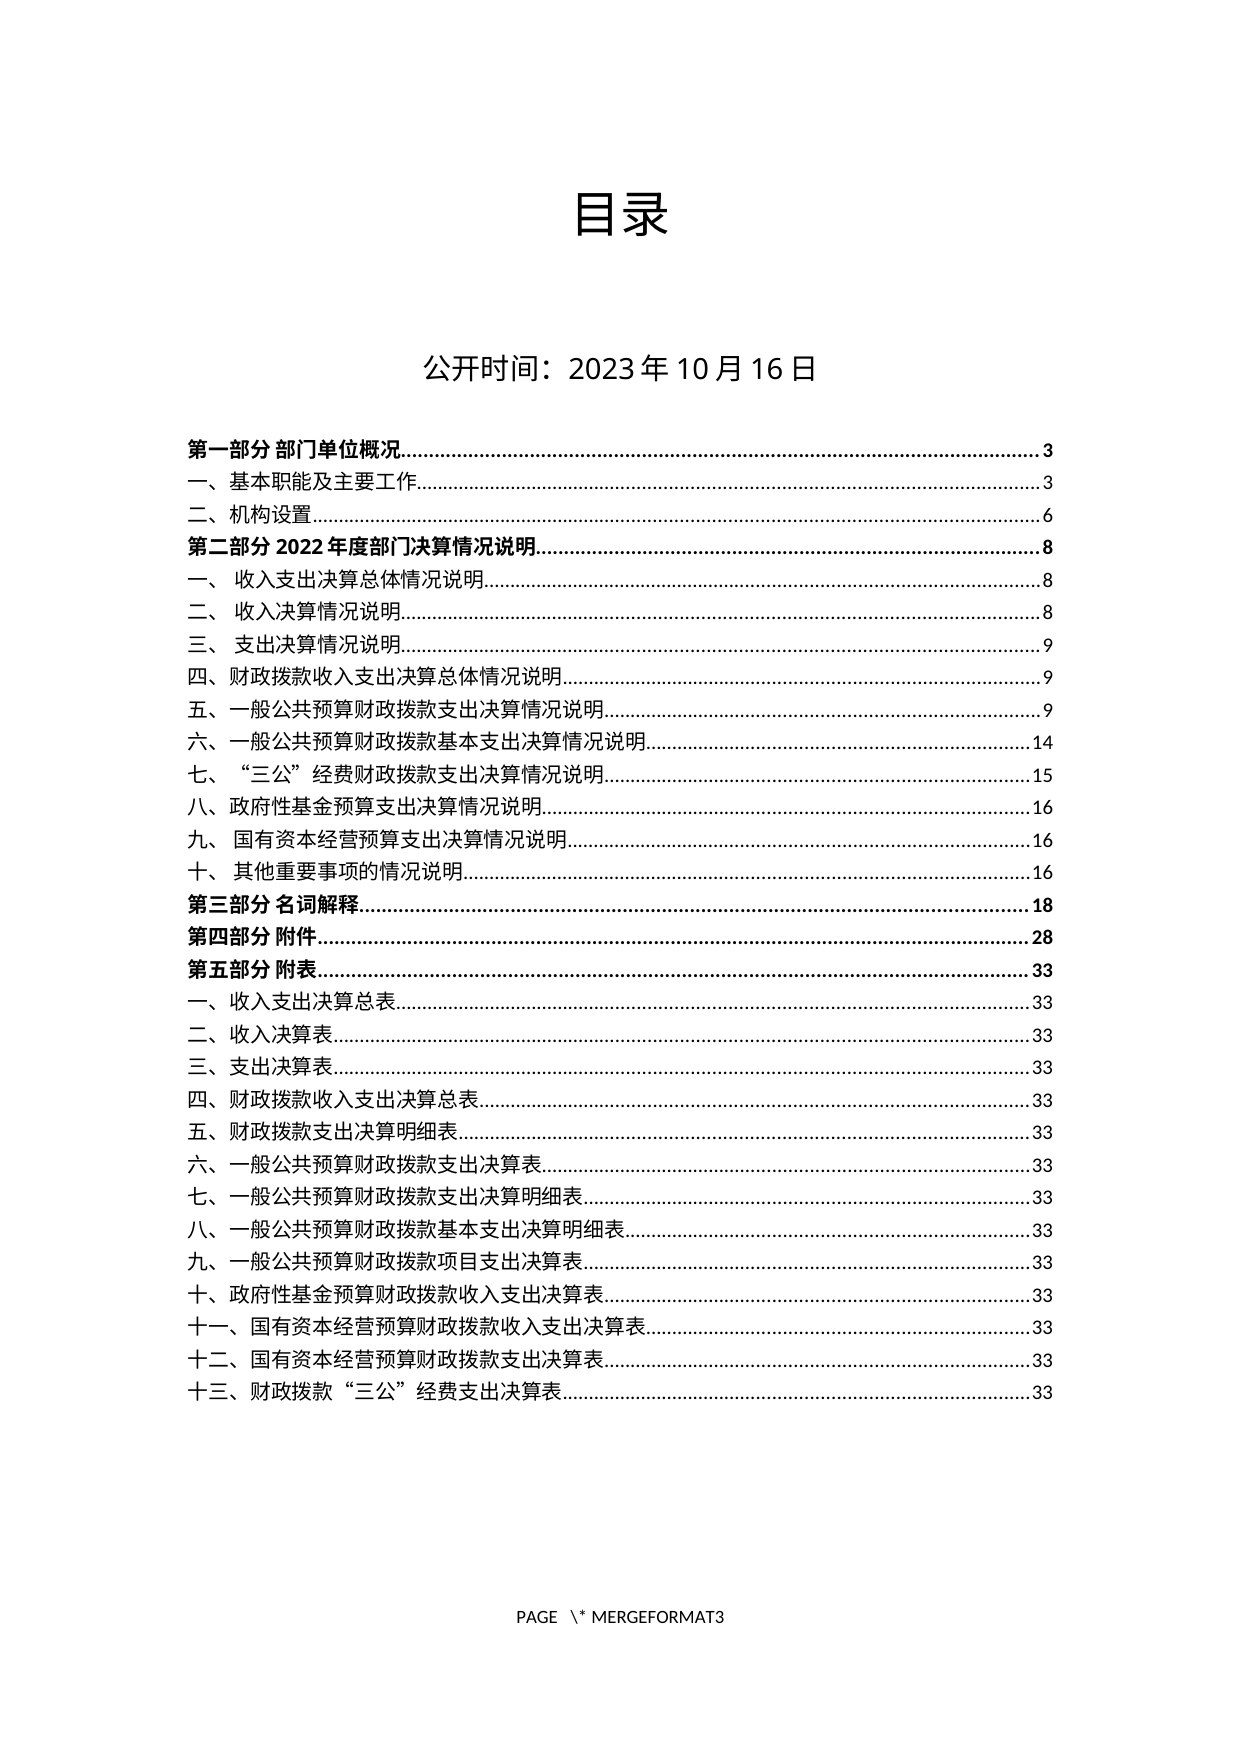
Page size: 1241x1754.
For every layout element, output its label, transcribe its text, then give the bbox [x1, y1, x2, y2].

text 第二部分 2022年度部门决算情况说明 8 [187, 529, 1053, 562]
text 第三部分 名词解释 18 [187, 887, 1053, 919]
text 二、收入决算表 33 [187, 1017, 1053, 1049]
text 五、一般公共预算财政拨款支出决算情况说明 9 [187, 692, 1053, 724]
text 七、“三公”经费财政拨款支出决算情况说明 15 [187, 757, 1053, 789]
text 目录 [187, 162, 1053, 259]
text 五、财政拨款支出决算明细表 33 [187, 1114, 1053, 1147]
text 九、一般公共预算财政拨款项目支出决算表 33 [187, 1244, 1053, 1277]
text 十、政府性基金预算财政拨款收入支出决算表 33 [187, 1277, 1053, 1309]
text 八、一般公共预算财政拨款基本支出决算明细表 33 [187, 1212, 1053, 1244]
text 六、一般公共预算财政拨款支出决算表 33 [187, 1147, 1053, 1179]
text 三、支出决算表 33 [187, 1049, 1053, 1082]
text 九、 国有资本经营预算支出决算情况说明 16 [187, 822, 1053, 854]
text 一、基本职能及主要工作 3 [187, 464, 1053, 497]
text 一、 收入支出决算总体情况说明 8 [187, 562, 1053, 594]
text 七、一般公共预算财政拨款支出决算明细表 33 [187, 1179, 1053, 1212]
text 十一、国有资本经营预算财政拨款收入支出决算表 33 [187, 1309, 1053, 1342]
text 十、 其他重要事项的情况说明 16 [187, 854, 1053, 887]
text 四、财政拨款收入支出决算总表 33 [187, 1082, 1053, 1114]
text 第五部分 附表 33 [187, 952, 1053, 984]
text 十二、国有资本经营预算财政拨款支出决算表 33 [187, 1342, 1053, 1374]
text 公开时间：2023年10月16日 [187, 334, 1053, 399]
text 六、一般公共预算财政拨款基本支出决算情况说明 14 [187, 724, 1053, 757]
text 二、 收入决算情况说明 8 [187, 594, 1053, 627]
text 八、政府性基金预算支出决算情况说明 16 [187, 789, 1053, 822]
text 二、机构设置 6 [187, 497, 1053, 529]
text 第四部分 附件 28 [187, 919, 1053, 952]
text 第一部分 部门单位概况 3 [187, 432, 1053, 464]
text 三、 支出决算情况说明 9 [187, 627, 1053, 659]
text 十三、财政拨款“三公”经费支出决算表 33 [187, 1374, 1053, 1407]
text 一、收入支出决算总表 33 [187, 984, 1053, 1017]
text 四、财政拨款收入支出决算总体情况说明 9 [187, 659, 1053, 692]
